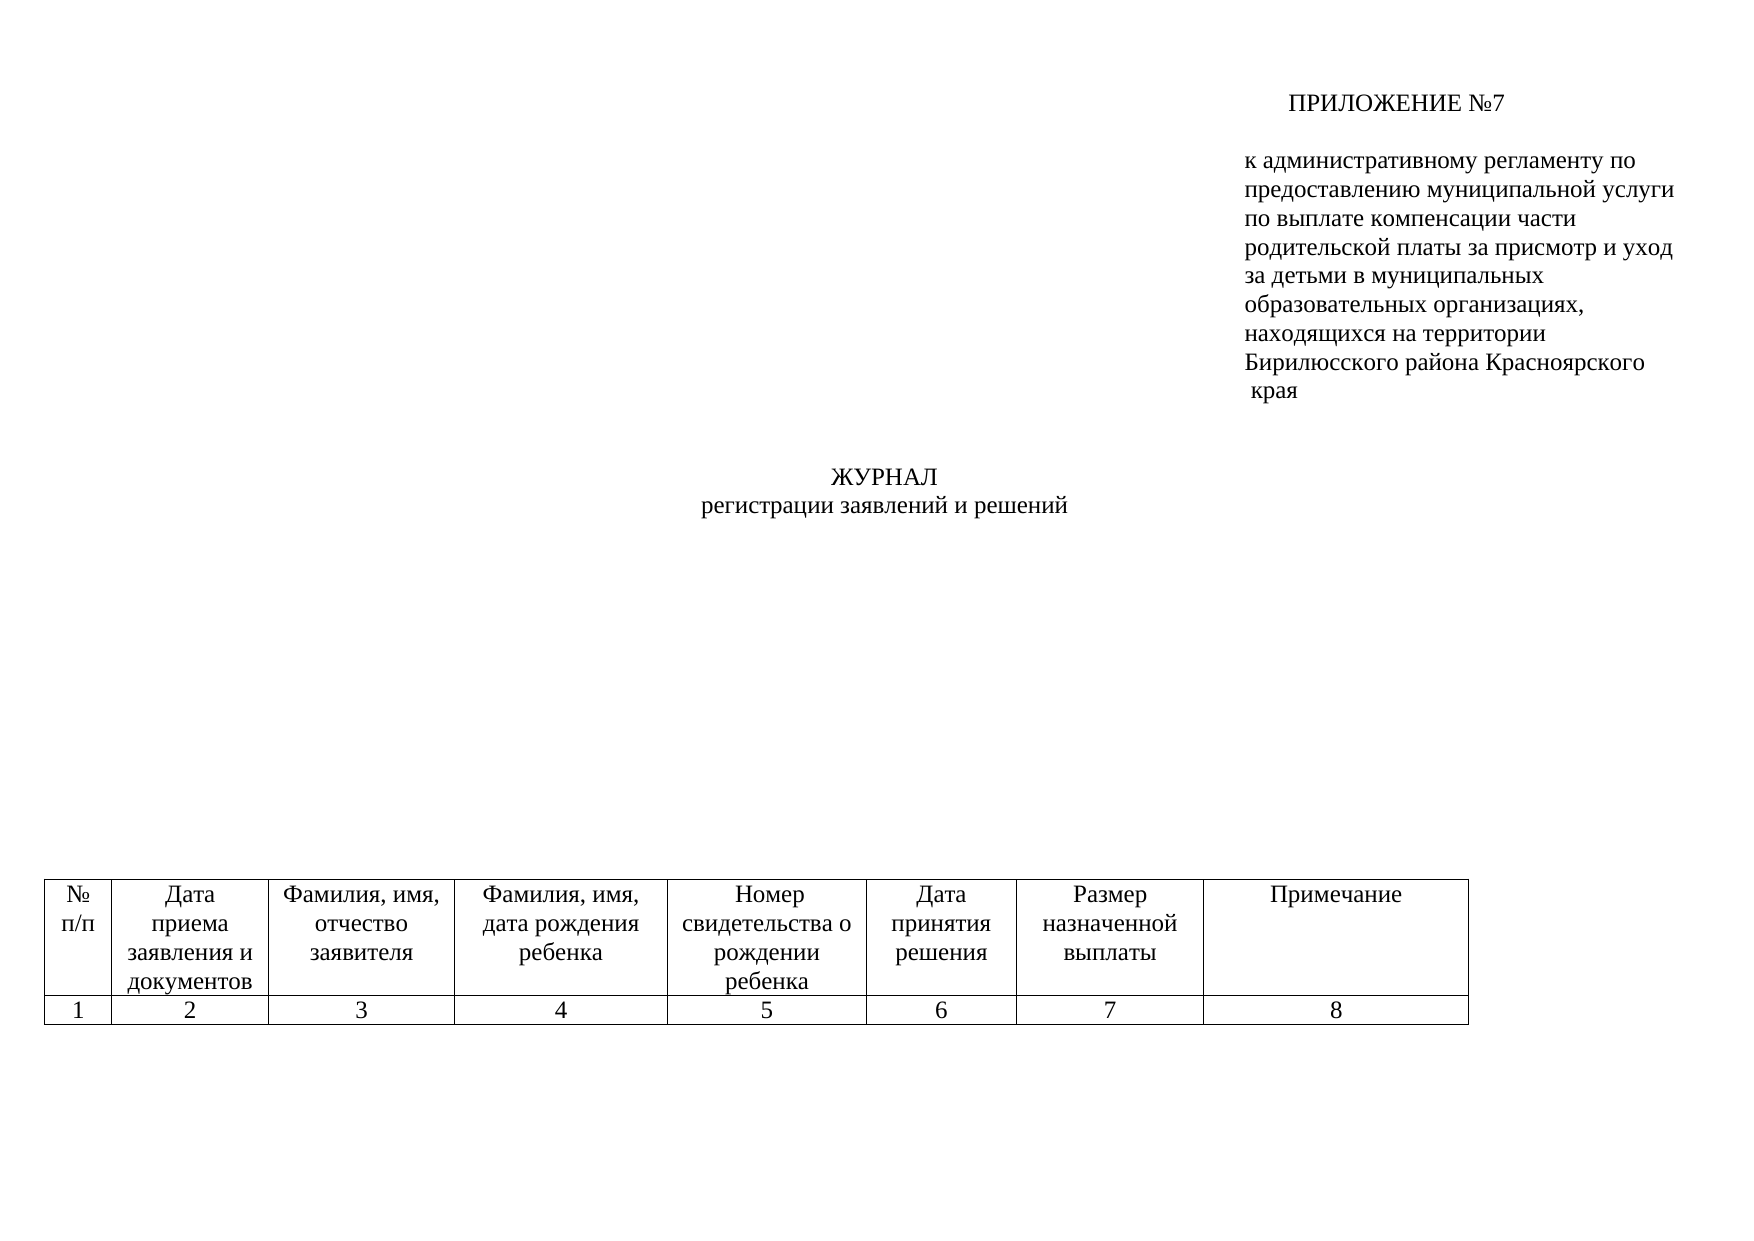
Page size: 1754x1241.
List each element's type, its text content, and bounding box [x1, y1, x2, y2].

table_header Фамилия, имя, дата рождения ребенка [455, 880, 667, 994]
table_header Фамилия, имя, отчество заявителя [269, 880, 454, 994]
table_cell 7 [1017, 996, 1203, 1024]
table_cell 8 [1204, 996, 1468, 1024]
table_header Дата принятия решения [867, 880, 1016, 994]
text ЖУРНАЛ [44, 462, 1724, 490]
text края [44, 375, 1724, 404]
table_header Размер назначенной выплаты [1017, 880, 1203, 994]
table_header Примечание [1204, 880, 1468, 908]
table_header Дата приема заявления и документов [112, 880, 268, 994]
text родительской платы за присмотр и уход [44, 232, 1724, 260]
text по выплате компенсации части [44, 203, 1724, 232]
text Бирилюсского района Красноярского [44, 347, 1724, 375]
text предоставлению муниципальной услуги [44, 174, 1724, 203]
table_cell 3 [269, 996, 454, 1024]
table_cell 4 [455, 996, 667, 1024]
table_cell 5 [668, 996, 866, 1024]
table_header Номер свидетельства о рождении ребенка [668, 880, 866, 994]
text находящихся на территории [44, 318, 1724, 347]
table_cell 2 [112, 996, 268, 1024]
table_cell [1204, 908, 1468, 994]
text к административному регламенту по [44, 145, 1724, 174]
text регистрации заявлений и решений [44, 490, 1724, 519]
text образовательных организациях, [44, 289, 1724, 318]
text за детьми в муниципальных [44, 260, 1724, 289]
table_cell 1 [45, 996, 111, 1024]
table_cell 6 [867, 996, 1016, 1024]
text ПРИЛОЖЕНИЕ №7 [44, 88, 1724, 117]
table_header № п/п [45, 880, 111, 994]
